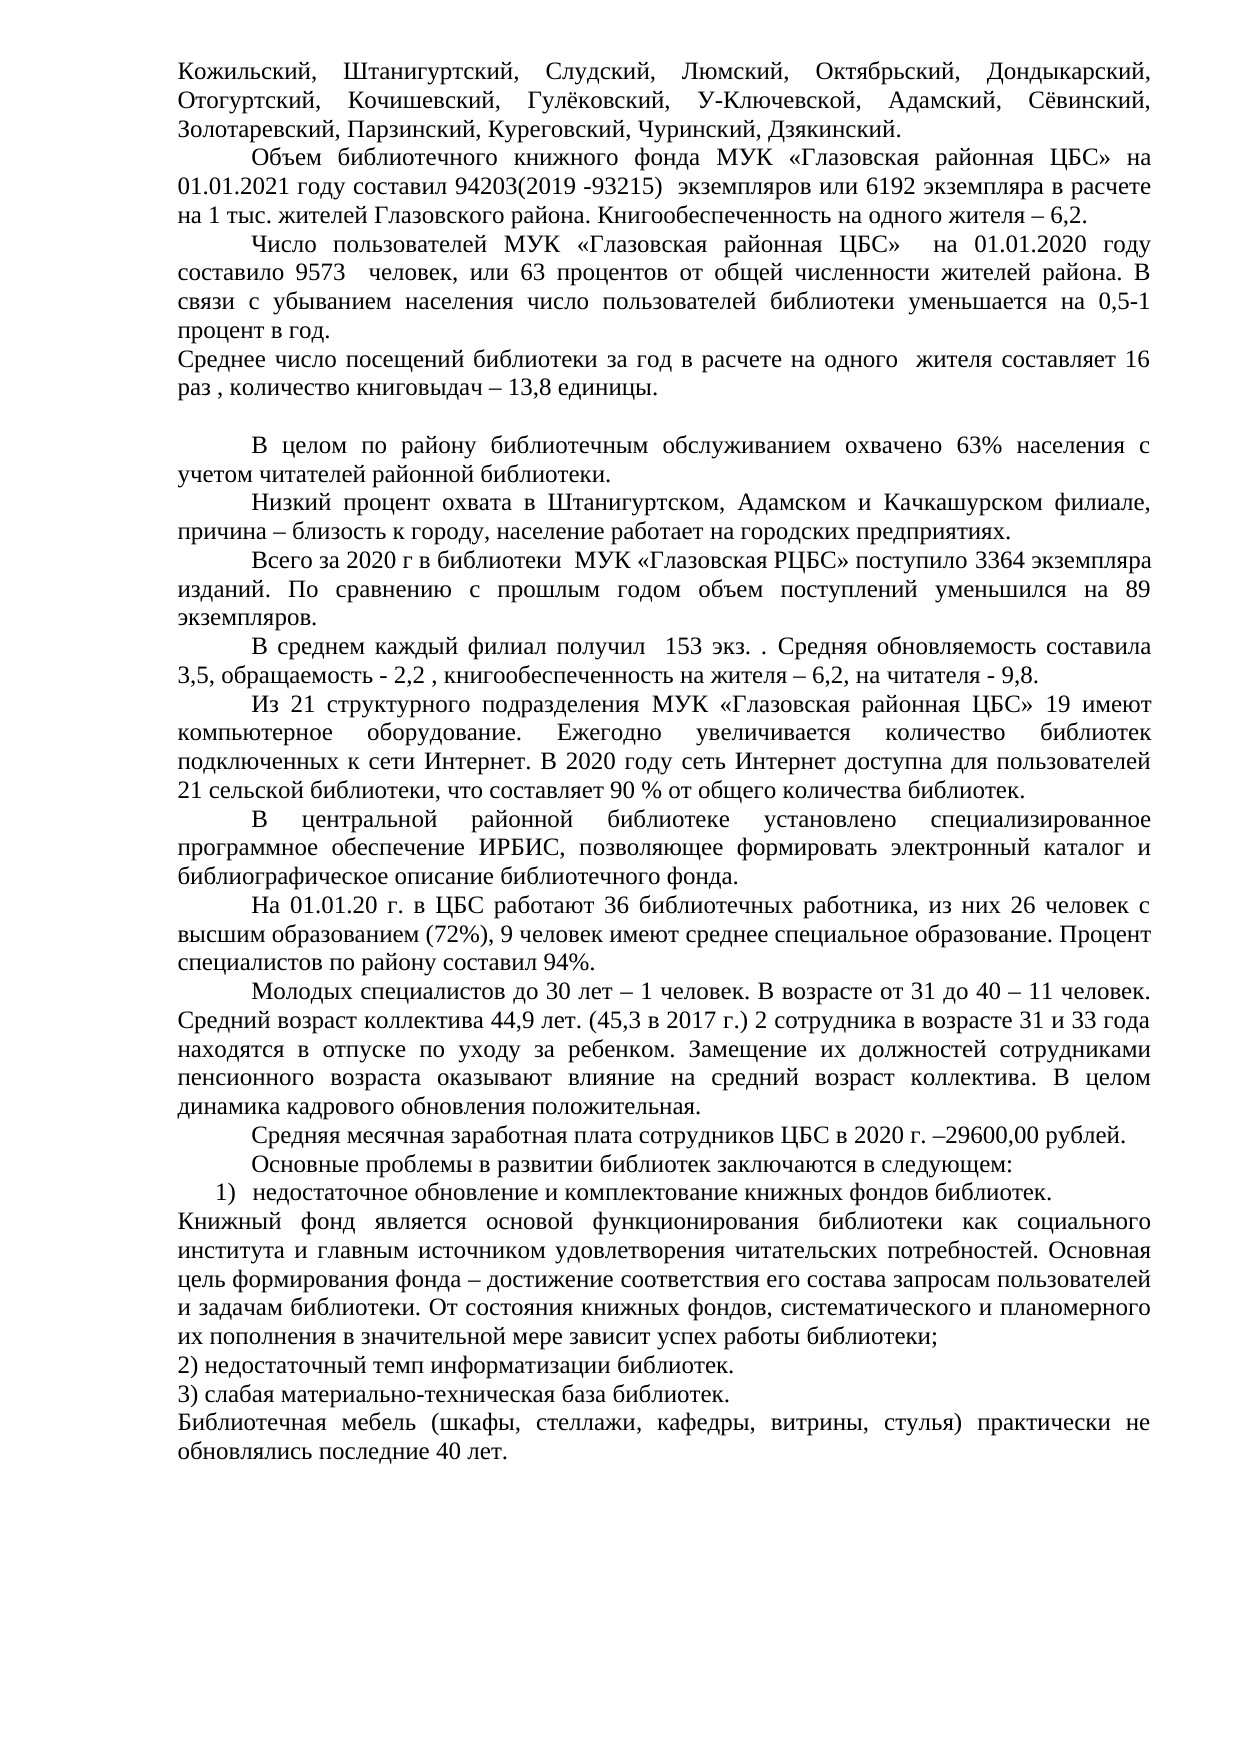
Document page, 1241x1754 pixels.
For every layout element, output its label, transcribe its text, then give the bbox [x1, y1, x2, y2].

text В среднем каждый филиал получил 153 экз. . Средняя обновляемость составила 3,5, обращаемость - 2,2 , книгообеспеченность на жителя – 6,2, на читателя - 9,8. [177, 631, 1152, 689]
text В целом по району библиотечным обслуживанием охвачено 63% населения с учетом читателей районной библиотеки. [177, 430, 1152, 487]
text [177, 56, 1152, 142]
text В центральной районной библиотеке установлено специализированное программное обеспечение ИРБИС, позволяющее формировать электронный каталог и библиографическое описание библиотечного фонда. [177, 804, 1152, 890]
text Низкий процент охвата в Штанигуртском, Адамском и Качкашурском филиале, причина – близость к городу, население работает на городских предприятиях. [177, 487, 1152, 545]
text Всего за 2020 г в библиотеки МУК «Глазовская РЦБС» поступило 3364 экземпляра изданий. По сравнению с прошлым годом объем поступлений уменьшился на 89 экземпляров. [177, 545, 1152, 631]
text Библиотечная мебель (шкафы, стеллажи, кафедры, витрины, стулья) практически не обновлялись последние 40 лет. [177, 1407, 1152, 1465]
text Объем библиотечного книжного фонда МУК «Глазовская районная ЦБС» на 01.01.2021 году составил 94203(2019 -93215) экземпляров или 6192 экземпляра в расчете на 1 тыс. жителей Глазовского района. Книгообеспеченность на одного жителя – 6,2. [177, 142, 1152, 229]
text Число пользователей МУК «Глазовская районная ЦБС» на 01.01.2020 году составило 9573 человек, или 63 процентов от общей численности жителей района. В связи с убыванием населения число пользователей библиотеки уменьшается на 0,5-1 процент в год. [177, 229, 1152, 344]
text 3) слабая материально-техническая база библиотек. [177, 1379, 1152, 1407]
text Среднее число посещений библиотеки за год в расчете на одного жителя составляет 16 раз , количество книговыдач – 13,8 единицы. [177, 344, 1152, 401]
text 2) недостаточный темп информатизации библиотек. [177, 1350, 1152, 1379]
text Основные проблемы в развитии библиотек заключаются в следующем: [177, 1149, 1152, 1177]
text Из 21 структурного подразделения МУК «Глазовская районная ЦБС» 19 имеют компьютерное оборудование. Ежегодно увеличивается количество библиотек подключенных к сети Интернет. В 2020 году сеть Интернет доступна для пользователей 21 сельской библиотеки, что составляет 90 % от общего количества библиотек. [177, 689, 1152, 804]
text Книжный фонд является основой функционирования библиотеки как социального института и главным источником удовлетворения читательских потребностей. Основная цель формирования фонда – достижение соответствия его состава запросам пользователей и задачам библиотеки. От состояния книжных фондов, систематического и планомерного их пополнения в значительной мере зависит успех работы библиотеки; [177, 1206, 1152, 1350]
list недостаточное обновление и комплектование книжных фондов библиотек. [215, 1177, 1152, 1206]
text Средняя месячная заработная плата сотрудников ЦБС в 2020 г. –29600,00 рублей. [177, 1120, 1152, 1149]
text На 01.01.20 г. в ЦБС работают 36 библиотечных работника, из них 26 человек с высшим образованием (72%), 9 человек имеют среднее специальное образование. Процент специалистов по району составил 94%. [177, 890, 1152, 976]
list Молодых специалистов до 30 лет – 1 человек. В возрасте от 31 до 40 – 11 человек. Средний возраст коллектива 44,9 лет. (45,3 в 2017 г.) 2 сотрудника в возрасте 31 и 33 года находятся в отпуске по уходу за ребенком. Замещение их должностей сотрудниками пенсионного возраста оказывают влияние на средний возраст коллектива. В целом динамика кадрового обновления положительная. [177, 976, 1152, 1120]
